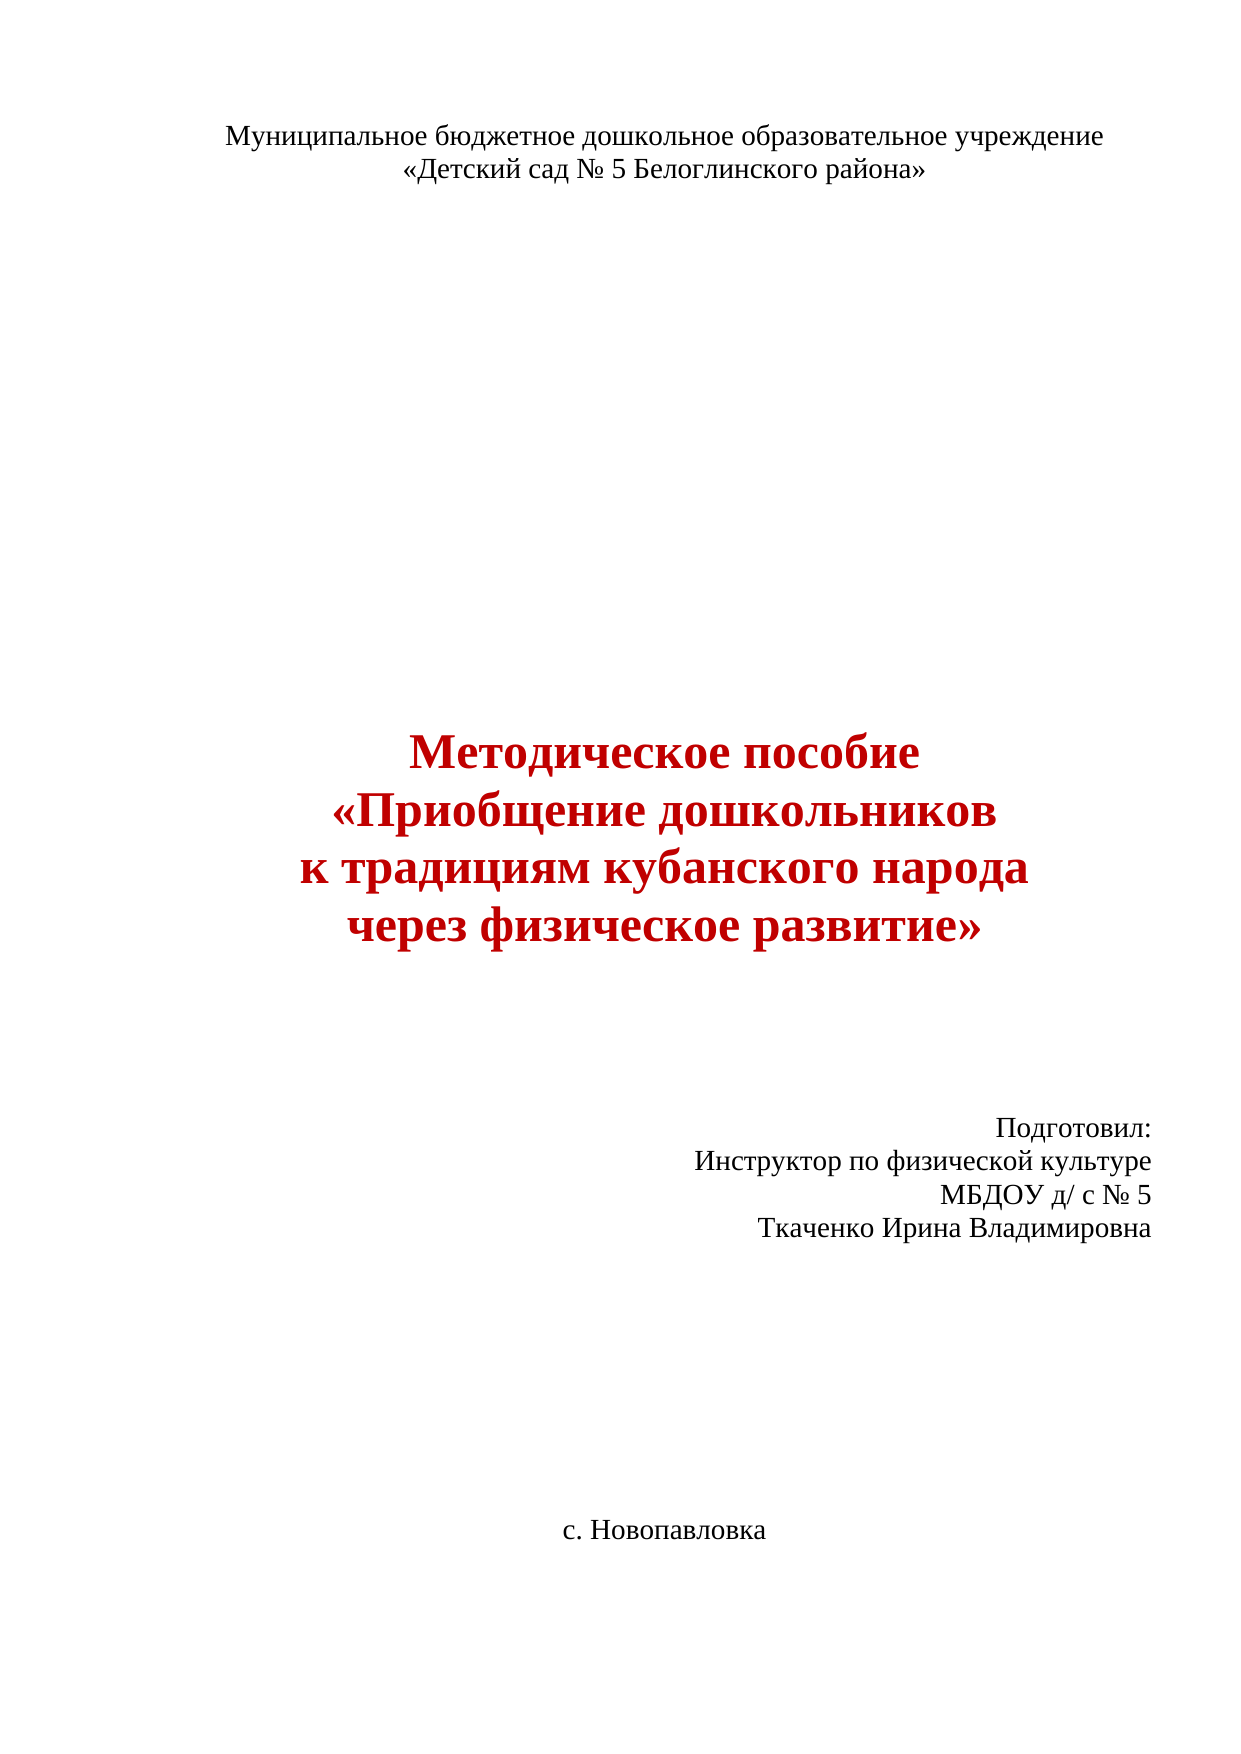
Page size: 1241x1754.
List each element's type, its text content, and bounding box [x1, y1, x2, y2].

text через физическое развитие» [177, 894, 1152, 952]
text МБДОУ д/ с № 5 [177, 1177, 1152, 1211]
text Методическое пособие [177, 722, 1152, 779]
text Подготовил: [177, 1110, 1152, 1143]
text Инструктор по физической культуре [177, 1143, 1152, 1177]
text Муниципальное бюджетное дошкольное образовательное учреждение «Детский сад № 5 Белоглинского района» [177, 118, 1152, 185]
text к традициям кубанского народа [177, 837, 1152, 894]
text с. Новопавловка [177, 1512, 1152, 1546]
text Ткаченко Ирина Владимировна [177, 1211, 1152, 1244]
text «Приобщение дошкольников [177, 779, 1152, 837]
